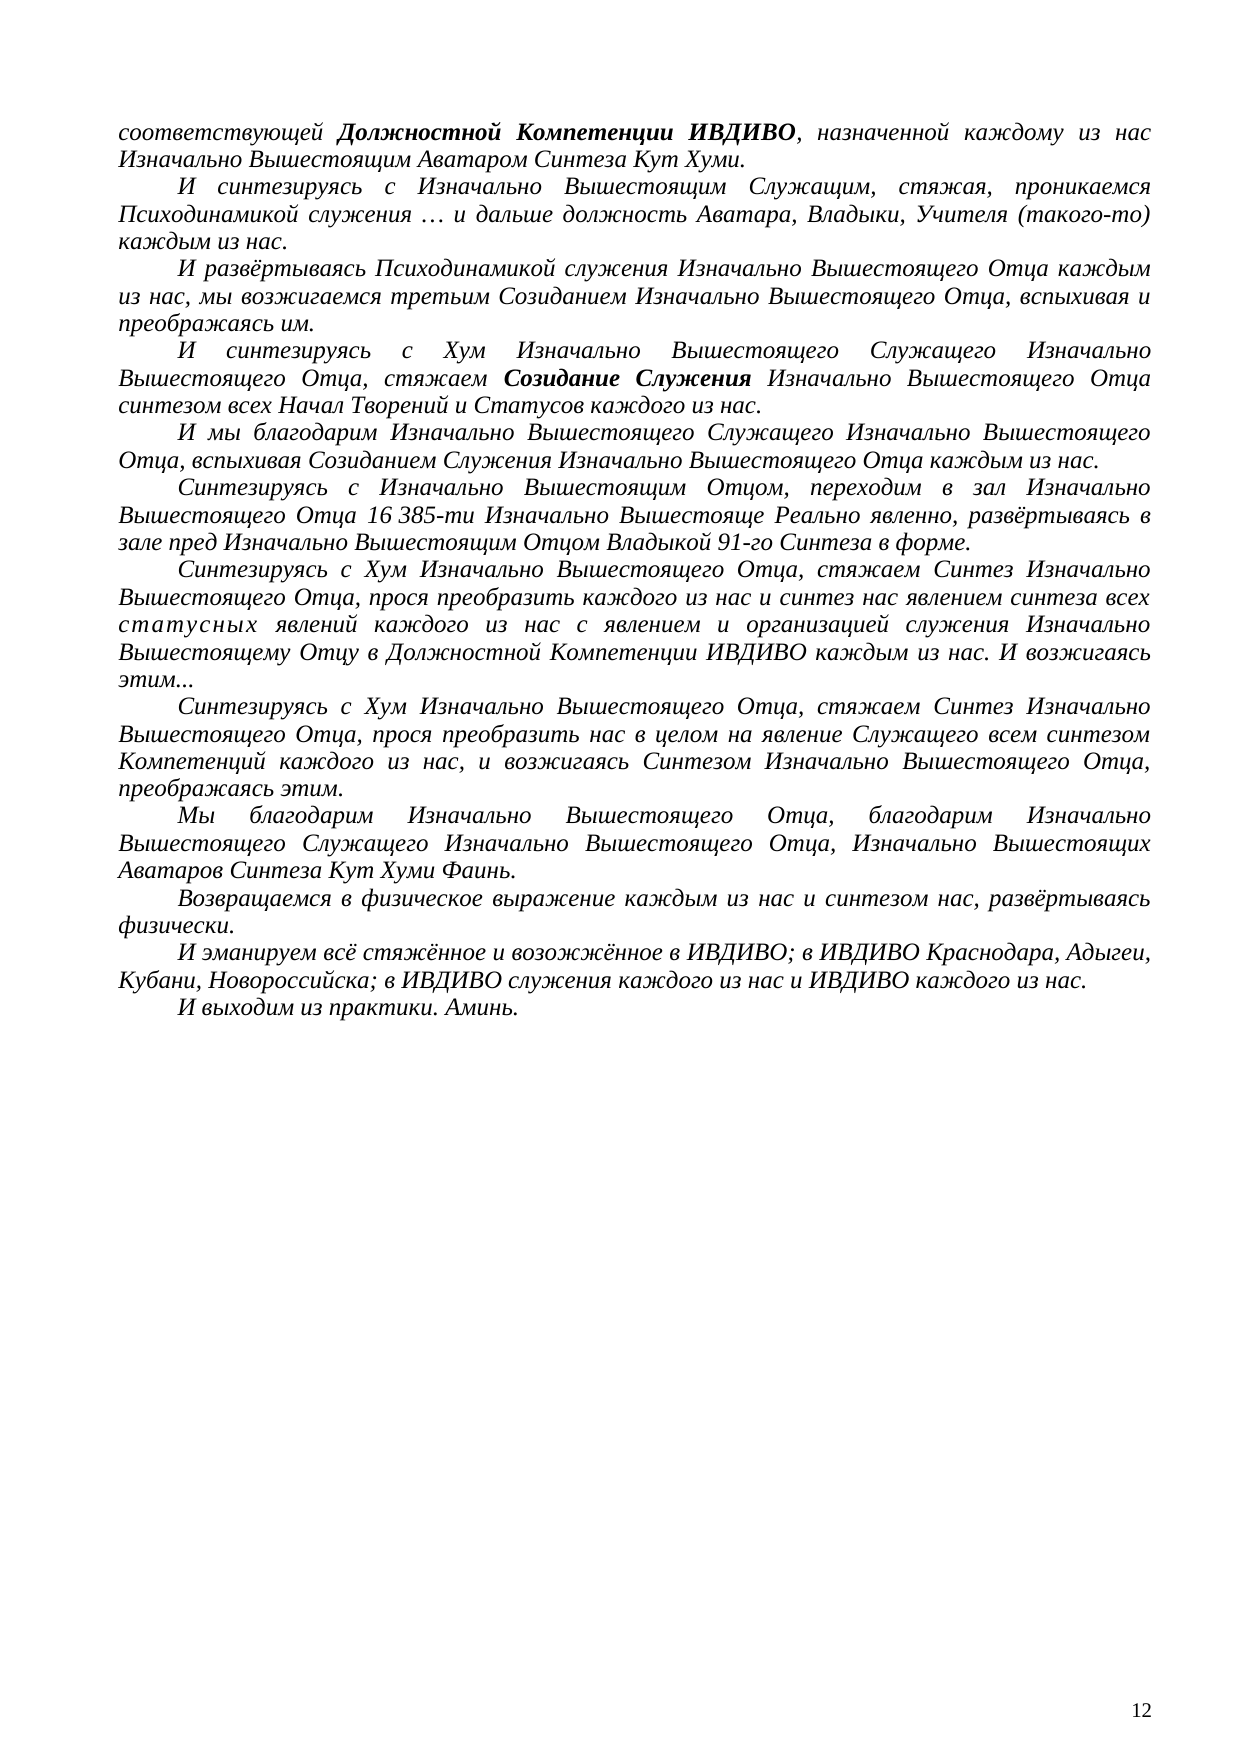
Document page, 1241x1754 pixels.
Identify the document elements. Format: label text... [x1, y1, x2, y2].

text И синтезируясь с Изначально Вышестоящим Служащим, стяжая, проникаемся Психодинамикой служения … и дальше должность Аватара, Владыки, Учителя (такого-то) каждым из нас. [118, 173, 1152, 255]
text Возвращаемся в физическое выражение каждым из нас и синтезом нас, развёртываясь физически. [118, 884, 1152, 939]
text И выходим из практики. Аминь. [118, 994, 1152, 1021]
text И развёртываясь Психодинамикой служения Изначально Вышестоящего Отца каждым из нас, мы возжигаемся третьим Созиданием Изначально Вышестоящего Отца, вспыхивая и преображаясь им. [118, 255, 1152, 337]
text Мы благодарим Изначально Вышестоящего Отца, благодарим Изначально Вышестоящего Служащего Изначально Вышестоящего Отца, Изначально Вышестоящих Аватаров Синтеза Кут Хуми Фаинь. [118, 802, 1152, 884]
text И синтезируясь с Хум Изначально Вышестоящего Служащего Изначально Вышестоящего Отца, стяжаем Созидание Служения Изначально Вышестоящего Отца синтезом всех Начал Творений и Статусов каждого из нас. [118, 337, 1152, 419]
text И эманируем всё стяжённое и возожжённое в ИВДИВО; в ИВДИВО Краснодара, Адыгеи, Кубани, Новороссийска; в ИВДИВО служения каждого из нас и ИВДИВО каждого из нас. [118, 939, 1152, 994]
text Синтезируясь с Хум Изначально Вышестоящего Отца, стяжаем Синтез Изначально Вышестоящего Отца, прося преобразить каждого из нас и синтез нас явлением синтеза всех статусных явлений каждого из нас с явлением и организацией служения Изначально Вышестоящему Отцу в Должностной Компетенции ИВДИВО каждым из нас. И возжигаясь этим... [118, 556, 1152, 693]
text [118, 118, 1152, 173]
text Синтезируясь с Изначально Вышестоящим Отцом, переходим в зал Изначально Вышестоящего Отца 16 385-ти Изначально Вышестояще Реально явленно, развёртываясь в зале пред Изначально Вышестоящим Отцом Владыкой 91-го Синтеза в форме. [118, 474, 1152, 556]
text Синтезируясь с Хум Изначально Вышестоящего Отца, стяжаем Синтез Изначально Вышестоящего Отца, прося преобразить нас в целом на явление Служащего всем синтезом Компетенций каждого из нас, и возжигаясь Синтезом Изначально Вышестоящего Отца, преображаясь этим. [118, 693, 1152, 802]
text И мы благодарим Изначально Вышестоящего Служащего Изначально Вышестоящего Отца, вспыхивая Созиданием Служения Изначально Вышестоящего Отца каждым из нас. [118, 419, 1152, 474]
